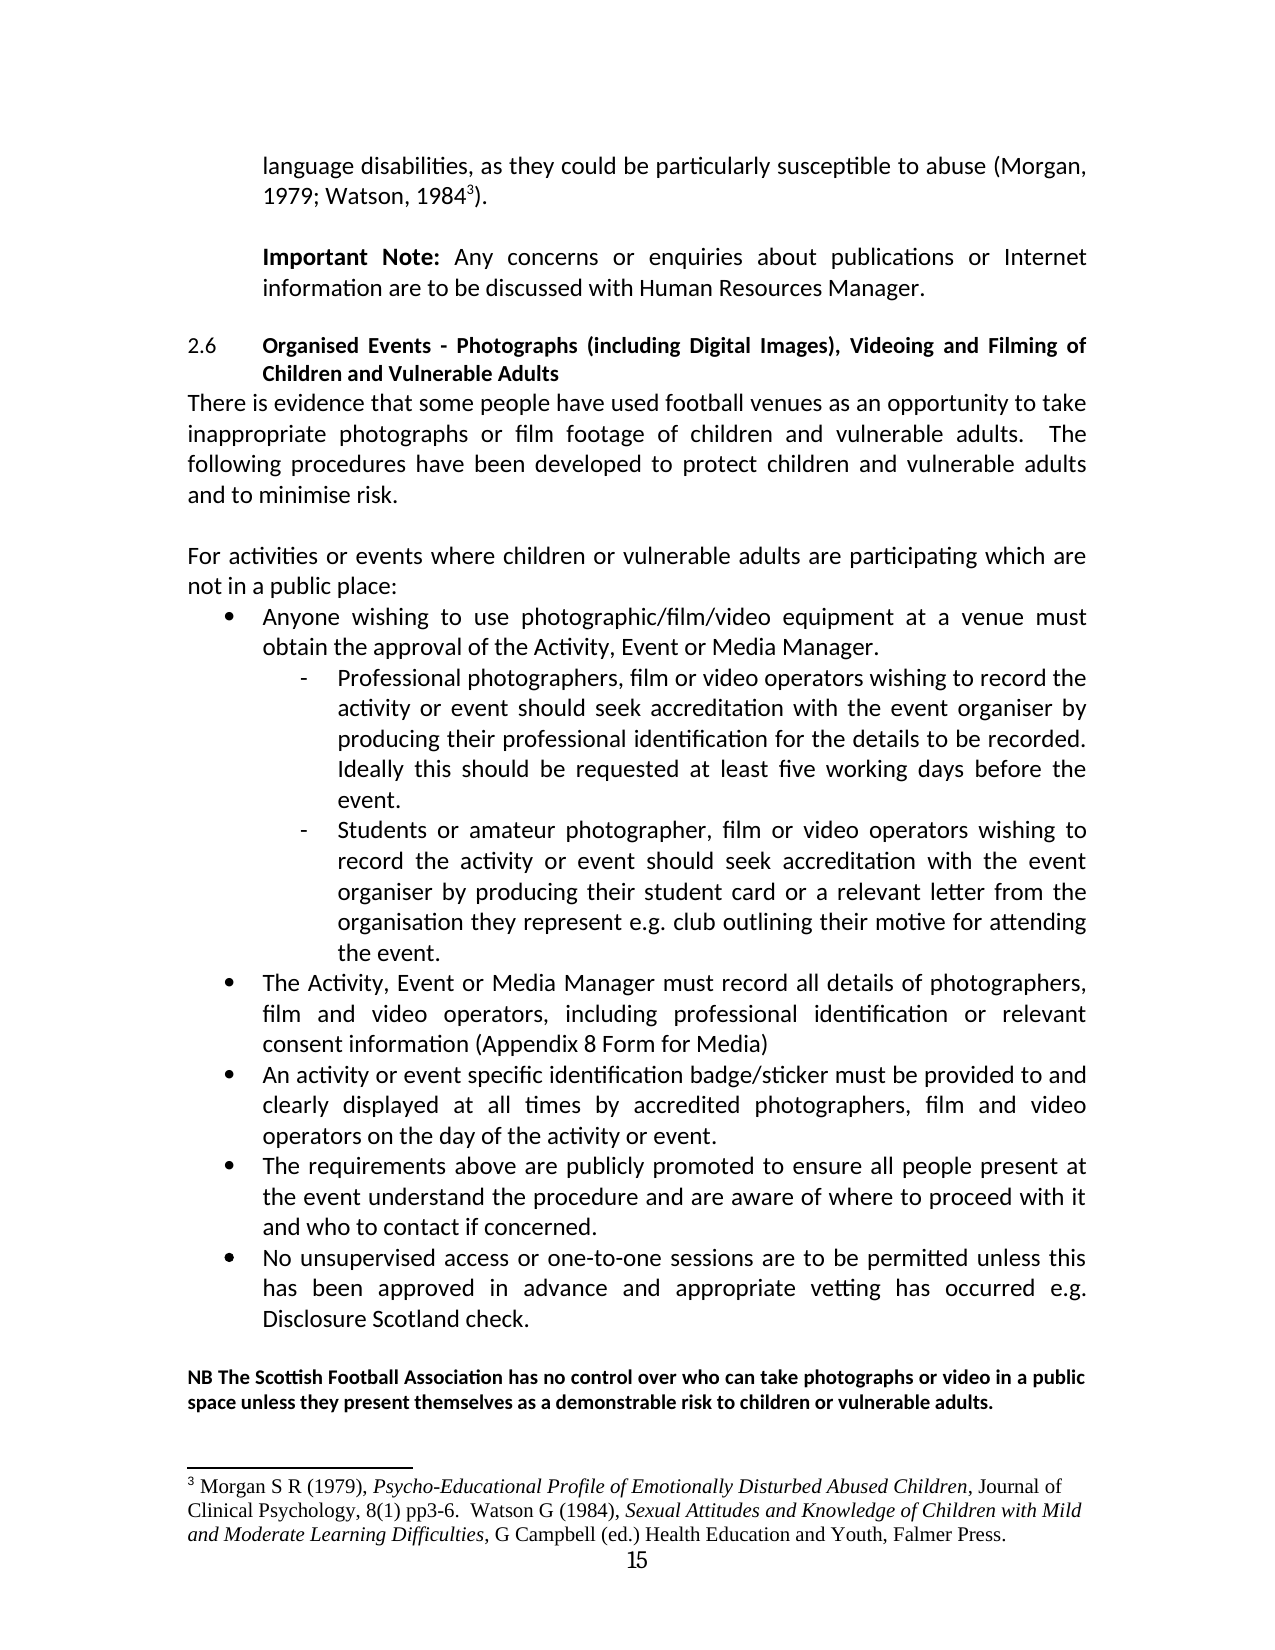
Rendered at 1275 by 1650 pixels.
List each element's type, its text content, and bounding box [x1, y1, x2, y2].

list An activity or event specific identification badge/sticker must be provided to and clearly displayed at all times by accredited photographers, film and video operators on the day of the activity or event. [225, 1059, 1088, 1150]
text For activities or events where children or vulnerable adults are participating which are not in a public place: [187, 540, 1088, 601]
subtitle 2.6 Organised Events - Photographs (including Digital Images), Videoing and Filming of Children and Vulnerable Adults [187, 331, 1088, 387]
list Anyone wishing to use photographic/film/video equipment at a venue must obtain the approval of the Activity, Event or Media Manager. [225, 601, 1088, 662]
list The requirements above are publicly promoted to ensure all people present at the event understand the procedure and are aware of where to proceed with it and who to contact if concerned. [225, 1150, 1088, 1242]
list No unsupervised access or one-to-one sessions are to be permitted unless this has been approved in advance and appropriate vetting has occurred e.g. Disclosure Scotland check. [225, 1242, 1088, 1333]
list The Activity, Event or Media Manager must record all details of photographers, film and video operators, including professional identification or relevant consent information (Appendix 8 Form for Media) [225, 967, 1088, 1059]
list Professional photographers, film or video operators wishing to record the activity or event should seek accreditation with the event organiser by producing their professional identification for the details to be recorded. Ideally this should be requested at least five working days before the event. [300, 662, 1088, 815]
text There is evidence that some people have used football venues as an opportunity to take inappropriate photographs or film footage of children and vulnerable adults. The following procedures have been developed to protect children and vulnerable adults and to minimise risk. [187, 387, 1088, 509]
list Students or amateur photographer, film or video operators wishing to record the activity or event should seek accreditation with the event organiser by producing their student card or a relevant letter from the organisation they represent e.g. club outlining their motive for attending the event. [300, 815, 1088, 967]
text Important Note: Any concerns or enquiries about publications or Internet information are to be discussed with Human Resources Manager. [262, 242, 1088, 303]
text NB The Scottish Football Association has no control over who can take photographs or video in a public space unless they present themselves as a demonstrable risk to children or vulnerable adults. [187, 1364, 1088, 1415]
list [225, 150, 1088, 211]
